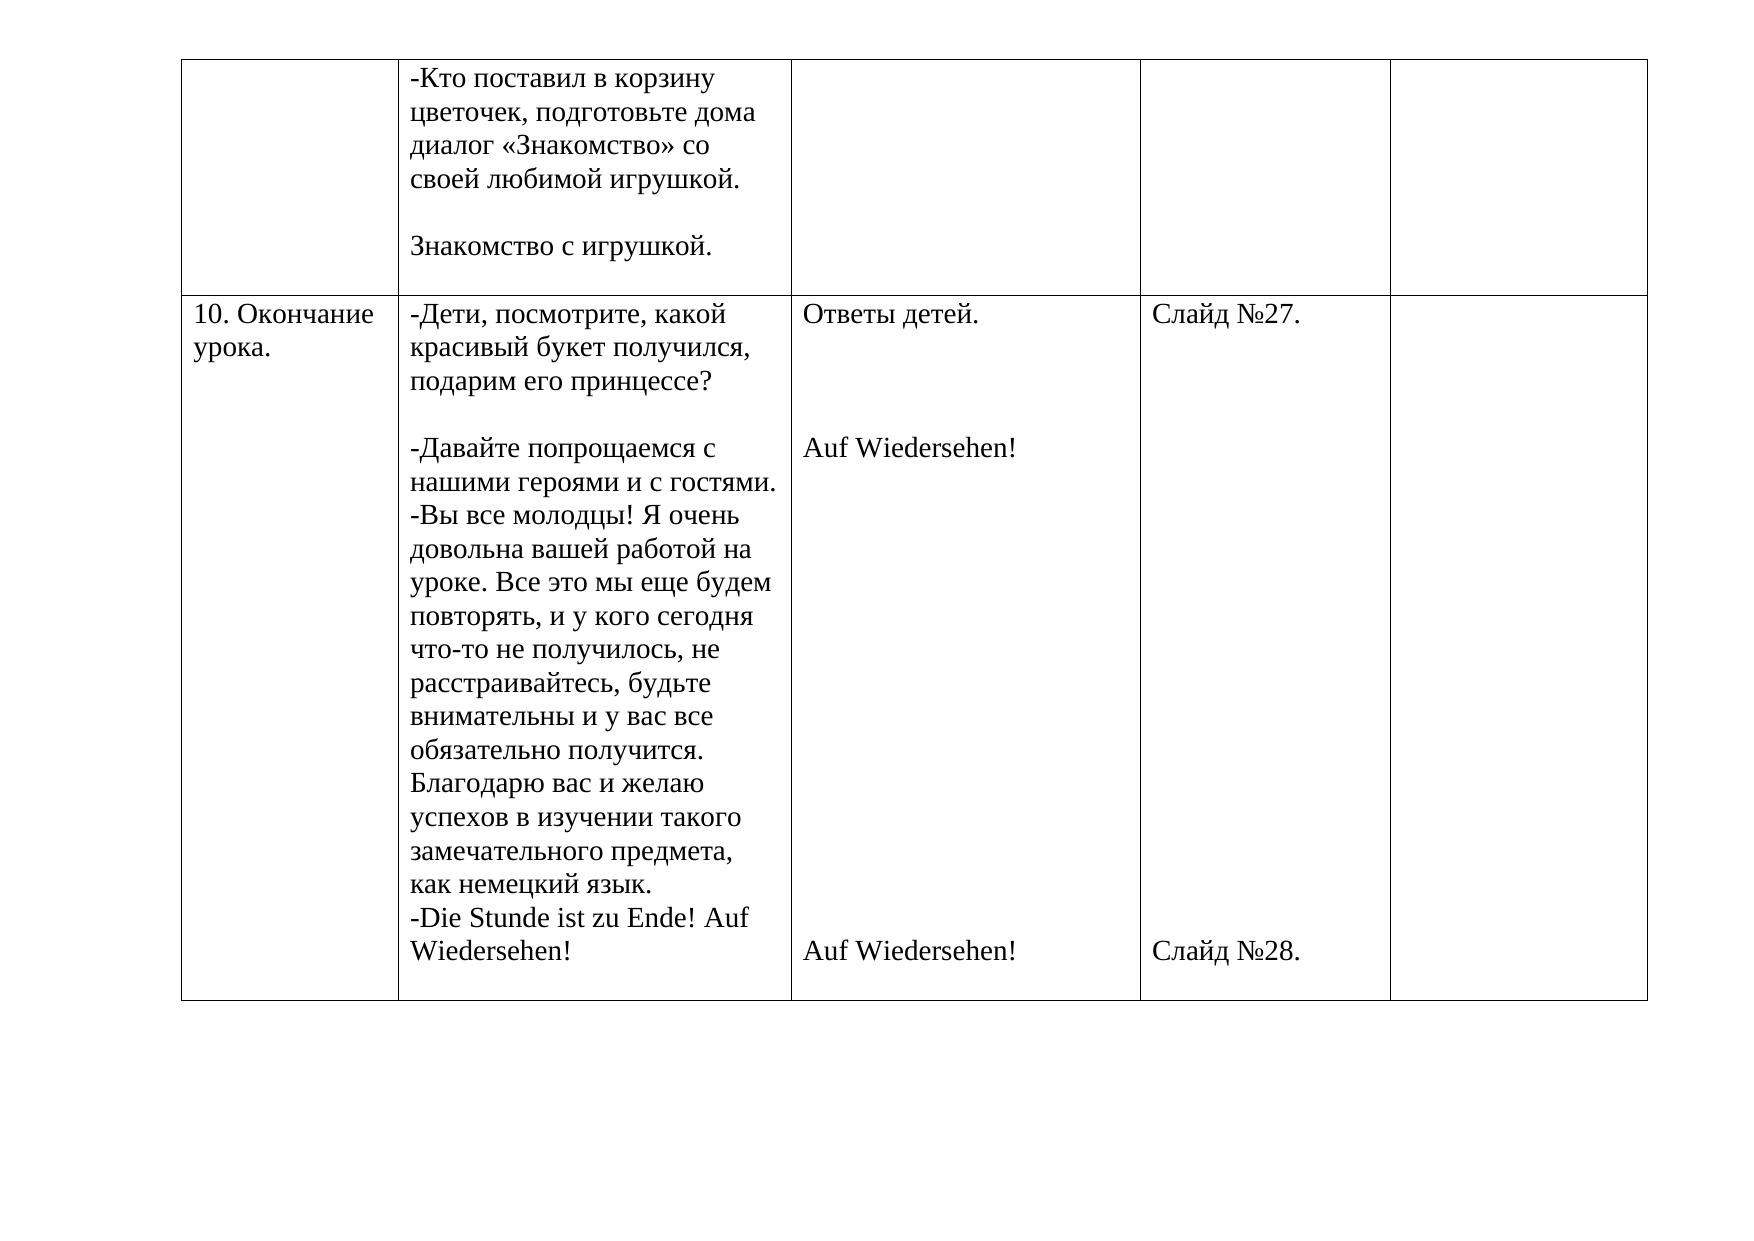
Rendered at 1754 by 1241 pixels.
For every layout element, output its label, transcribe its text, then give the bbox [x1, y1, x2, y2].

table_cell [1141, 60, 1390, 295]
table_cell [182, 60, 398, 295]
table_cell 10. Окончание урока. [182, 296, 398, 1000]
table_cell Слайд №27. Слайд №28. [1141, 296, 1390, 1000]
table_cell -Дети, посмотрите, какой красивый букет получился, подарим его принцессе? -Давайте попрощаемся с нашими героями и с гостями. -Вы все молодцы! Я очень довольна вашей работой на уроке. Все это мы еще будем повторять, и у кого сегодня что-то не получилось, не расстраивайтесь, будьте внимательны и у вас все обязательно получится. Благодарю вас и желаю успехов в изучении такого замечательного предмета, как немецкий язык. -Die Stunde ist zu Ende! Auf Wiedersehen! [399, 296, 791, 1000]
table_cell [1391, 296, 1647, 1000]
table_cell -Кто поставил в корзину цветочек, подготовьте дома диалог «Знакомство» со своей любимой игрушкой. Знакомство с игрушкой. [399, 60, 791, 295]
table_cell Ответы детей. Auf Wiedersehen! Auf Wiedersehen! [792, 296, 1140, 1000]
table_cell [792, 60, 1140, 295]
table_cell [1391, 60, 1647, 295]
